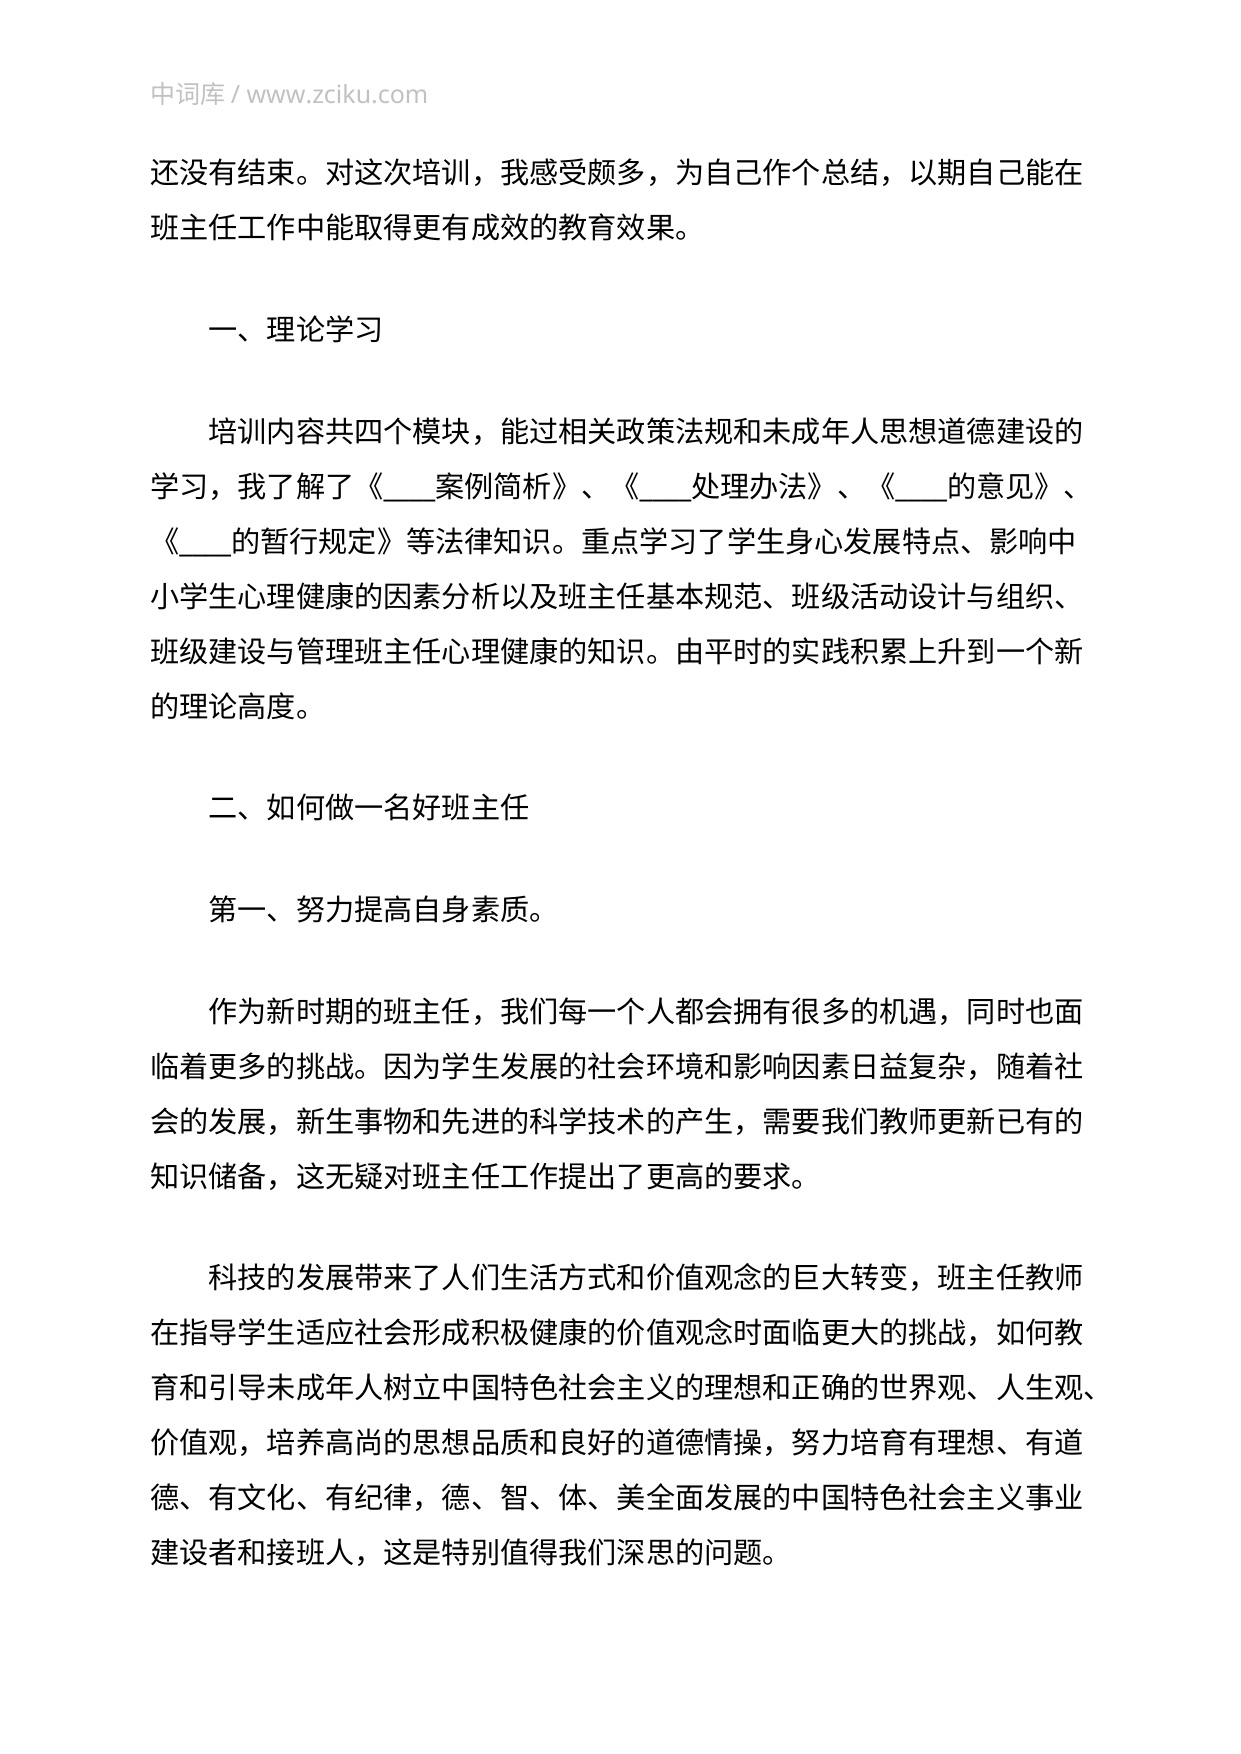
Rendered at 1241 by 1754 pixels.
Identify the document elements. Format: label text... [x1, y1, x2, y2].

text 科技的发展带来了人们生活方式和价值观念的巨大转变，班主任教师在指导学生适应社会形成积极健康的价值观念时面临更大的挑战，如何教育和引导未成年人树立中国特色社会主义的理想和正确的世界观、人生观、价值观，培养高尚的思想品质和良好的道德情操，努力培育有理想、有道德、有文化、有纪律，德、智、体、美全面发展的中国特色社会主义事业建设者和接班人，这是特别值得我们深思的问题。 [150, 1255, 1090, 1572]
text 第一、努力提高自身素质。 [150, 887, 1090, 929]
text 一、理论学习 [150, 307, 1090, 349]
text 培训内容共四个模块，能过相关政策法规和未成年人思想道德建设的学习，我了解了《____案例简析》、《____处理办法》、《____的意见》、《____的暂行规定》等法律知识。重点学习了学生身心发展特点、影响中小学生心理健康的因素分析以及班主任基本规范、班级活动设计与组织、班级建设与管理班主任心理健康的知识。由平时的实践积累上升到一个新的理论高度。 [150, 408, 1090, 725]
text 作为新时期的班主任，我们每一个人都会拥有很多的机遇，同时也面临着更多的挑战。因为学生发展的社会环境和影响因素日益复杂，随着社会的发展，新生事物和先进的科学技术的产生，需要我们教师更新已有的知识储备，这无疑对班主任工作提出了更高的要求。 [150, 988, 1090, 1195]
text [150, 150, 1090, 247]
text 二、如何做一名好班主任 [150, 785, 1090, 827]
